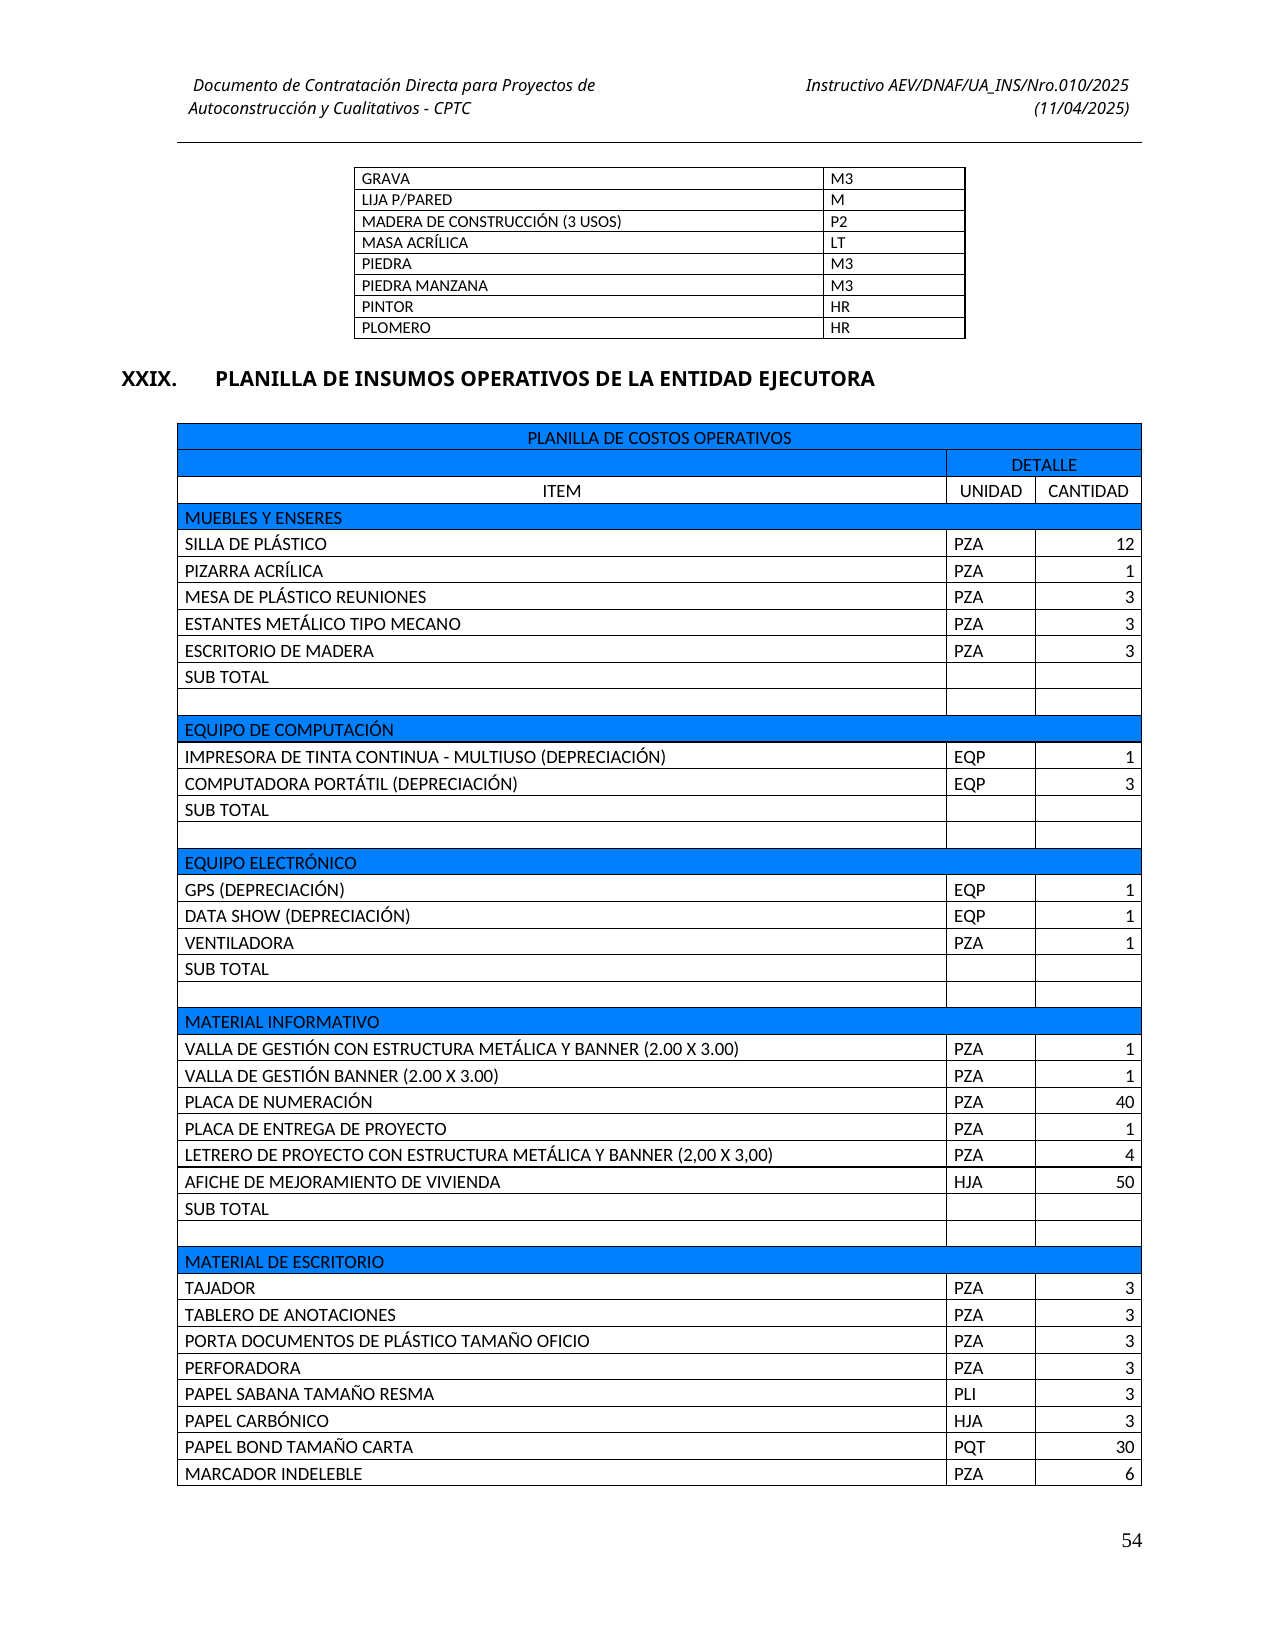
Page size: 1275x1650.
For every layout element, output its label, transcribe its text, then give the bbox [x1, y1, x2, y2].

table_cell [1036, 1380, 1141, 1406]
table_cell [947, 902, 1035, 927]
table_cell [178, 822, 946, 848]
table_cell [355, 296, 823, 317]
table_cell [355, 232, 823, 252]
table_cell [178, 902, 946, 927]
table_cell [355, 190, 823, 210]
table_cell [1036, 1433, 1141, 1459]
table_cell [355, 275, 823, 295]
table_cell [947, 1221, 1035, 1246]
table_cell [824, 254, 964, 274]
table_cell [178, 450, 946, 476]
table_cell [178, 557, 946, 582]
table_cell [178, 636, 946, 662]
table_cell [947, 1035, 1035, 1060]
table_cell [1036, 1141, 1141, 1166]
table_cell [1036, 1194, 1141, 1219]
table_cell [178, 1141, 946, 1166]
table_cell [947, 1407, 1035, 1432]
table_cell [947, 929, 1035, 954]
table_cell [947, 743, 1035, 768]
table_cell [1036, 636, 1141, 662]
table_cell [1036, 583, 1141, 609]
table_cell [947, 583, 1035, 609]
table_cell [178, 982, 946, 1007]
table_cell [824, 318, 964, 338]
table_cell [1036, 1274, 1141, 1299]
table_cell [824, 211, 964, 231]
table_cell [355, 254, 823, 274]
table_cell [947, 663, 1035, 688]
list PLANILLA DE INSUMOS OPERATIVOS DE LA ENTIDAD EJECUTORA [177, 364, 1142, 392]
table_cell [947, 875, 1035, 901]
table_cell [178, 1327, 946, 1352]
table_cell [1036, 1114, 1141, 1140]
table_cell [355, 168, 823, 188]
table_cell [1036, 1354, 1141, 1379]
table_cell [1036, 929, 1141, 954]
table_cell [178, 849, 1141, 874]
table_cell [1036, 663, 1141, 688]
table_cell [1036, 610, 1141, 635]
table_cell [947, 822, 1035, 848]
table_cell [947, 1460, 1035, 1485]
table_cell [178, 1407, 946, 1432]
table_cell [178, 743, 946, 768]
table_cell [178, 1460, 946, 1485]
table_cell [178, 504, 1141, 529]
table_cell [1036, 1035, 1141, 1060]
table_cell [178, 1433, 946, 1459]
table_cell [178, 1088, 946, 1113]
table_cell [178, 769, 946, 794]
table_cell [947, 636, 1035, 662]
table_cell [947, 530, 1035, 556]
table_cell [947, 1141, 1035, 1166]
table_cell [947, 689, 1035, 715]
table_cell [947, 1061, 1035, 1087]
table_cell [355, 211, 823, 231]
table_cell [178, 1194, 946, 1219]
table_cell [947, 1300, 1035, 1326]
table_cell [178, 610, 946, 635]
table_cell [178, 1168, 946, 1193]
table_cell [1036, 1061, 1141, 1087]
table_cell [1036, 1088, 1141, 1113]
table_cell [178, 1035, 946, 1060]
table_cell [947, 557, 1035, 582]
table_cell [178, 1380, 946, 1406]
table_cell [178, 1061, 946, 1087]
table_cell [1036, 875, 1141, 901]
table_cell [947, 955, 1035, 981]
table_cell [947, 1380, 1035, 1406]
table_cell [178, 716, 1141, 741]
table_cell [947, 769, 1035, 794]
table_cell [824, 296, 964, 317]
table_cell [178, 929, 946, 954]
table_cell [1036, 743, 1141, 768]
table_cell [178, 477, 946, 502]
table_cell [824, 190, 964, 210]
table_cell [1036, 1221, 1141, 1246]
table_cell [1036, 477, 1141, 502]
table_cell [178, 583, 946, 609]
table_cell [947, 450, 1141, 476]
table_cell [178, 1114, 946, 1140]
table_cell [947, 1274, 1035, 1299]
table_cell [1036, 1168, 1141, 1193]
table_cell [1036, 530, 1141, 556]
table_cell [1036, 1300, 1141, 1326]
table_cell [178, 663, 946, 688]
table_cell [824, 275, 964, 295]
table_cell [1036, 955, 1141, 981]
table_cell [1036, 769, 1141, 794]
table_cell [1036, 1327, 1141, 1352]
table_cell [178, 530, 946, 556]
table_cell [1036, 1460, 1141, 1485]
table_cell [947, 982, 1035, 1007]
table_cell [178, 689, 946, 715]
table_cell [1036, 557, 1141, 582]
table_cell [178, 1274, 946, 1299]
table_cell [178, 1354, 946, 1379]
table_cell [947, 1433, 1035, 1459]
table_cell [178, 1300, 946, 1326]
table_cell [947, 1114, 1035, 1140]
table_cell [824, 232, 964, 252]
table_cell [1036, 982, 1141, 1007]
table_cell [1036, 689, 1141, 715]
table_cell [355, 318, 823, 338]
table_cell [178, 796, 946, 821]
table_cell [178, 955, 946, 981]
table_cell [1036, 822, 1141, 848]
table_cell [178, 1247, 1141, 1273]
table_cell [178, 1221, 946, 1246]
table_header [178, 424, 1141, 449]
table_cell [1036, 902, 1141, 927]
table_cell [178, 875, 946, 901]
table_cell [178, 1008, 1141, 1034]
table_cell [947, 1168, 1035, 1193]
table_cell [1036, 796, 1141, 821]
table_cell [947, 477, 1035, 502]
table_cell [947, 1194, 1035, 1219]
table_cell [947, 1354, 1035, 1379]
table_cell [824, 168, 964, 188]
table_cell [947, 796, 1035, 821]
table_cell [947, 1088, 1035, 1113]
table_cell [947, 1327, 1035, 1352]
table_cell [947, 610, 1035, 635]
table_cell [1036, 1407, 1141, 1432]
